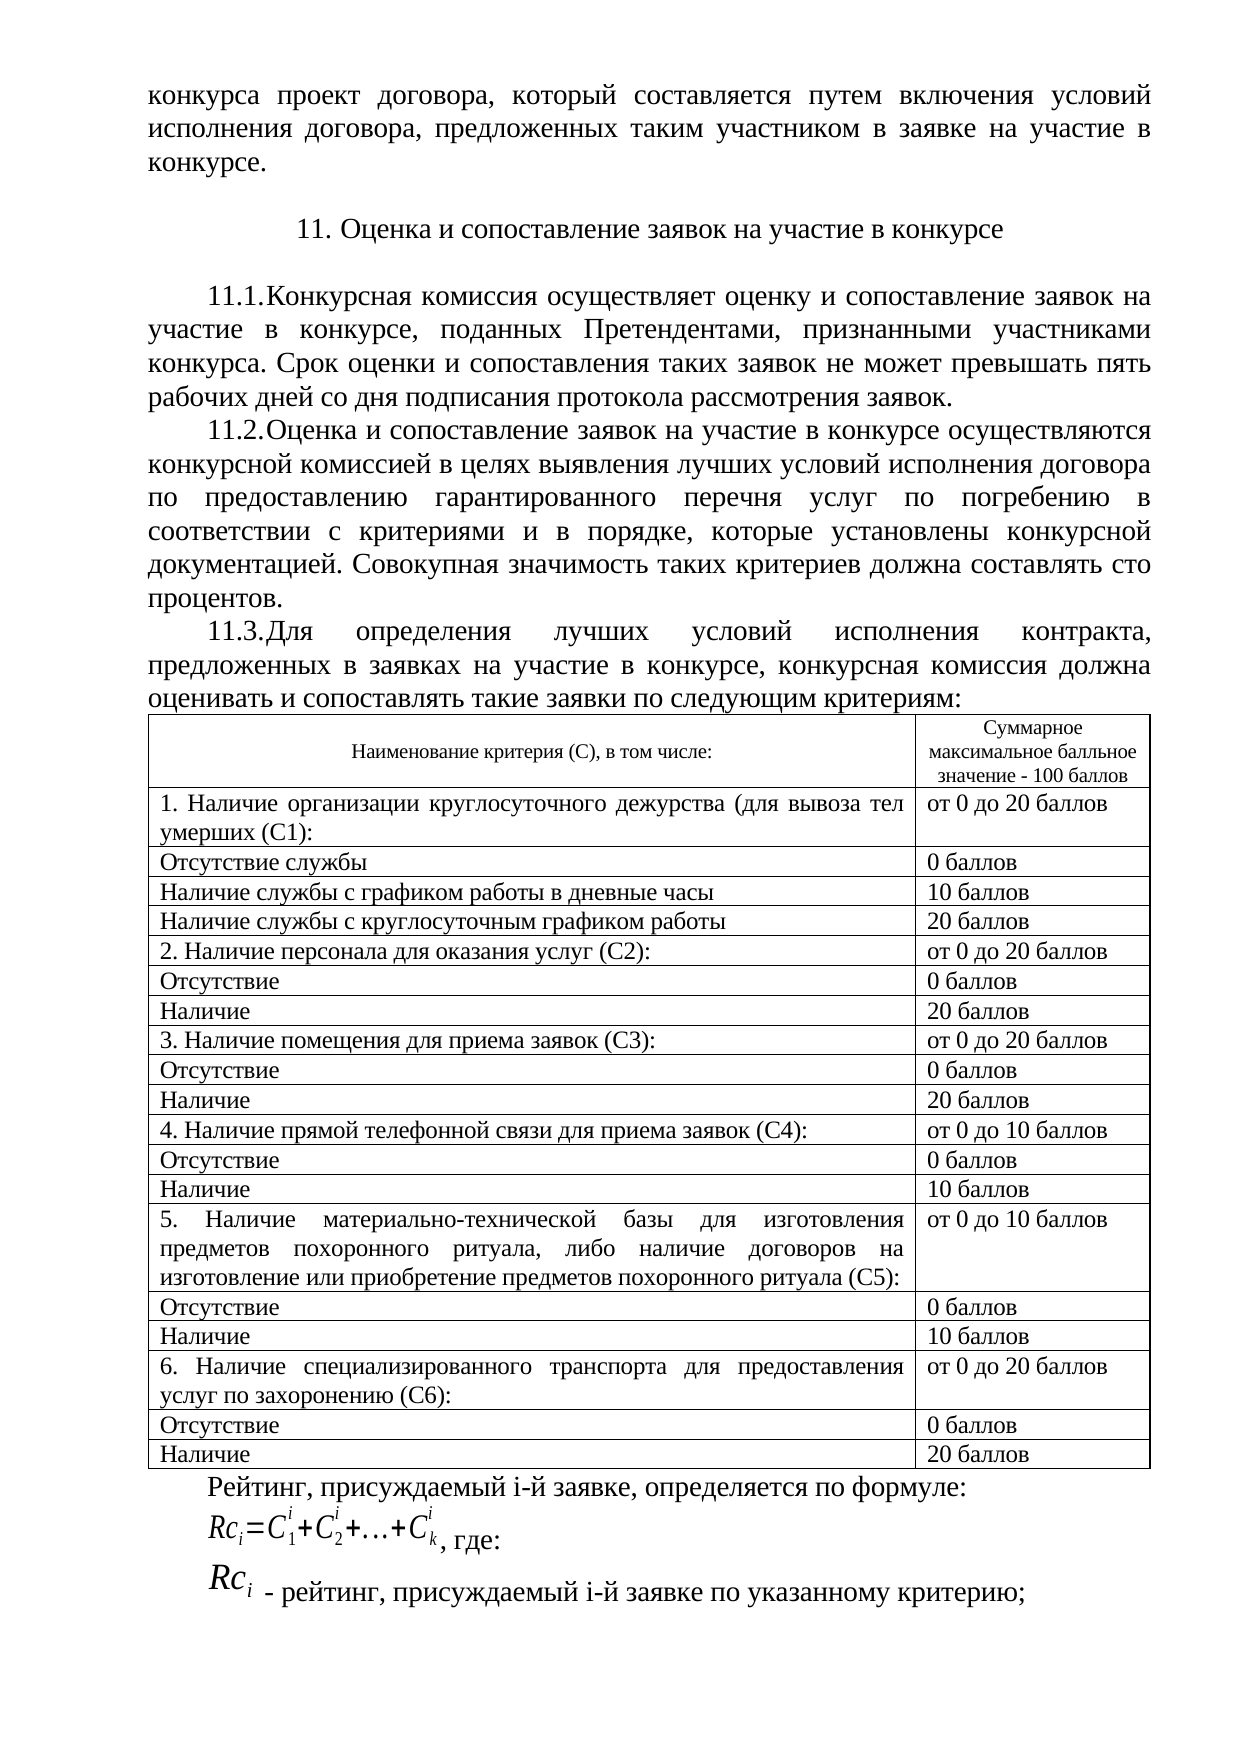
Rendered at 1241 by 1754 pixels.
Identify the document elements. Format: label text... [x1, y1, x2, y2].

table_cell 0 баллов [916, 1145, 1149, 1173]
text , где: [148, 1503, 1152, 1556]
list Для определения лучших условий исполнения контракта, предложенных в заявках на участие в конкурсе, конкурсная комиссия должна оценивать и сопоставлять такие заявки по следующим критериям: [148, 613, 1152, 714]
table_cell Наличие [149, 1085, 915, 1114]
table_cell Наличие [149, 1321, 915, 1350]
table_cell 10 баллов [916, 877, 1149, 905]
table_cell 4. Наличие прямой телефонной связи для приема заявок (С4): [149, 1115, 915, 1144]
table_cell Отсутствие [149, 1410, 915, 1438]
text Рейтинг, присуждаемый i-й заявке, определяется по формуле: [148, 1469, 1152, 1503]
table_cell Отсутствие [149, 1145, 915, 1173]
table_cell 0 баллов [916, 847, 1149, 876]
table_cell Отсутствие [149, 1292, 915, 1320]
table_cell от 0 до 20 баллов [916, 1351, 1149, 1409]
table_cell 2. Наличие персонала для оказания услуг (С2): [149, 936, 915, 965]
table_cell Наличие службы с графиком работы в дневные часы [149, 877, 915, 905]
table_cell 20 баллов [916, 996, 1149, 1024]
table_cell 10 баллов [916, 1321, 1149, 1350]
table_cell 0 баллов [916, 1410, 1149, 1438]
table_cell 0 баллов [916, 966, 1149, 995]
table_cell 0 баллов [916, 1055, 1149, 1084]
table_cell Отсутствие службы [149, 847, 915, 876]
table_cell от 0 до 20 баллов [916, 936, 1149, 965]
table_cell 20 баллов [916, 1440, 1149, 1468]
table_header Суммарное максимальное балльное значение - 100 баллов [916, 715, 1149, 787]
table_cell Наличие [149, 1440, 915, 1468]
table_cell 6. Наличие специализированного транспорта для предоставления услуг по захоронению (С6): [149, 1351, 915, 1409]
list Оценка и сопоставление заявок на участие в конкурсе [148, 211, 1152, 244]
table_header Наименование критерия (С), в том числе: [149, 715, 915, 787]
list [148, 77, 1152, 177]
table_cell от 0 до 10 баллов [916, 1204, 1149, 1291]
table_cell 5. Наличие материально-технической базы для изготовления предметов похоронного ритуала, либо наличие договоров на изготовление или приобретение предметов похоронного ритуала (С5): [149, 1204, 915, 1291]
table_cell 10 баллов [916, 1175, 1149, 1203]
table_cell Наличие службы с круглосуточным графиком работы [149, 906, 915, 935]
table_cell Наличие [149, 1175, 915, 1203]
table_cell 0 баллов [916, 1292, 1149, 1320]
list Оценка и сопоставление заявок на участие в конкурсе осуществляются конкурсной комиссией в целях выявления лучших условий исполнения договора по предоставлению гарантированного перечня услуг по погребению в соответствии с критериями и в порядке, которые установлены конкурсной документацией. Совокупная значимость таких критериев должна составлять сто процентов. [148, 412, 1152, 613]
table_cell от 0 до 10 баллов [916, 1115, 1149, 1144]
table_cell 3. Наличие помещения для приема заявок (С3): [149, 1026, 915, 1054]
list Конкурсная комиссия осуществляет оценку и сопоставление заявок на участие в конкурсе, поданных Претендентами, признанными участниками конкурса. Срок оценки и сопоставления таких заявок не может превышать пять рабочих дней со дня подписания протокола рассмотрения заявок. [148, 278, 1152, 412]
table_cell от 0 до 20 баллов [916, 788, 1149, 846]
text - рейтинг, присуждаемый i-й заявке по указанному критерию; [148, 1556, 1152, 1608]
table_cell от 0 до 20 баллов [916, 1026, 1149, 1054]
table_cell 1. Наличие организации круглосуточного дежурства (для вывоза тел умерших (С1): [149, 788, 915, 846]
table_cell 20 баллов [916, 1085, 1149, 1114]
table_cell Отсутствие [149, 966, 915, 995]
table_cell Отсутствие [149, 1055, 915, 1084]
table_cell Наличие [149, 996, 915, 1024]
table_cell 20 баллов [916, 906, 1149, 935]
